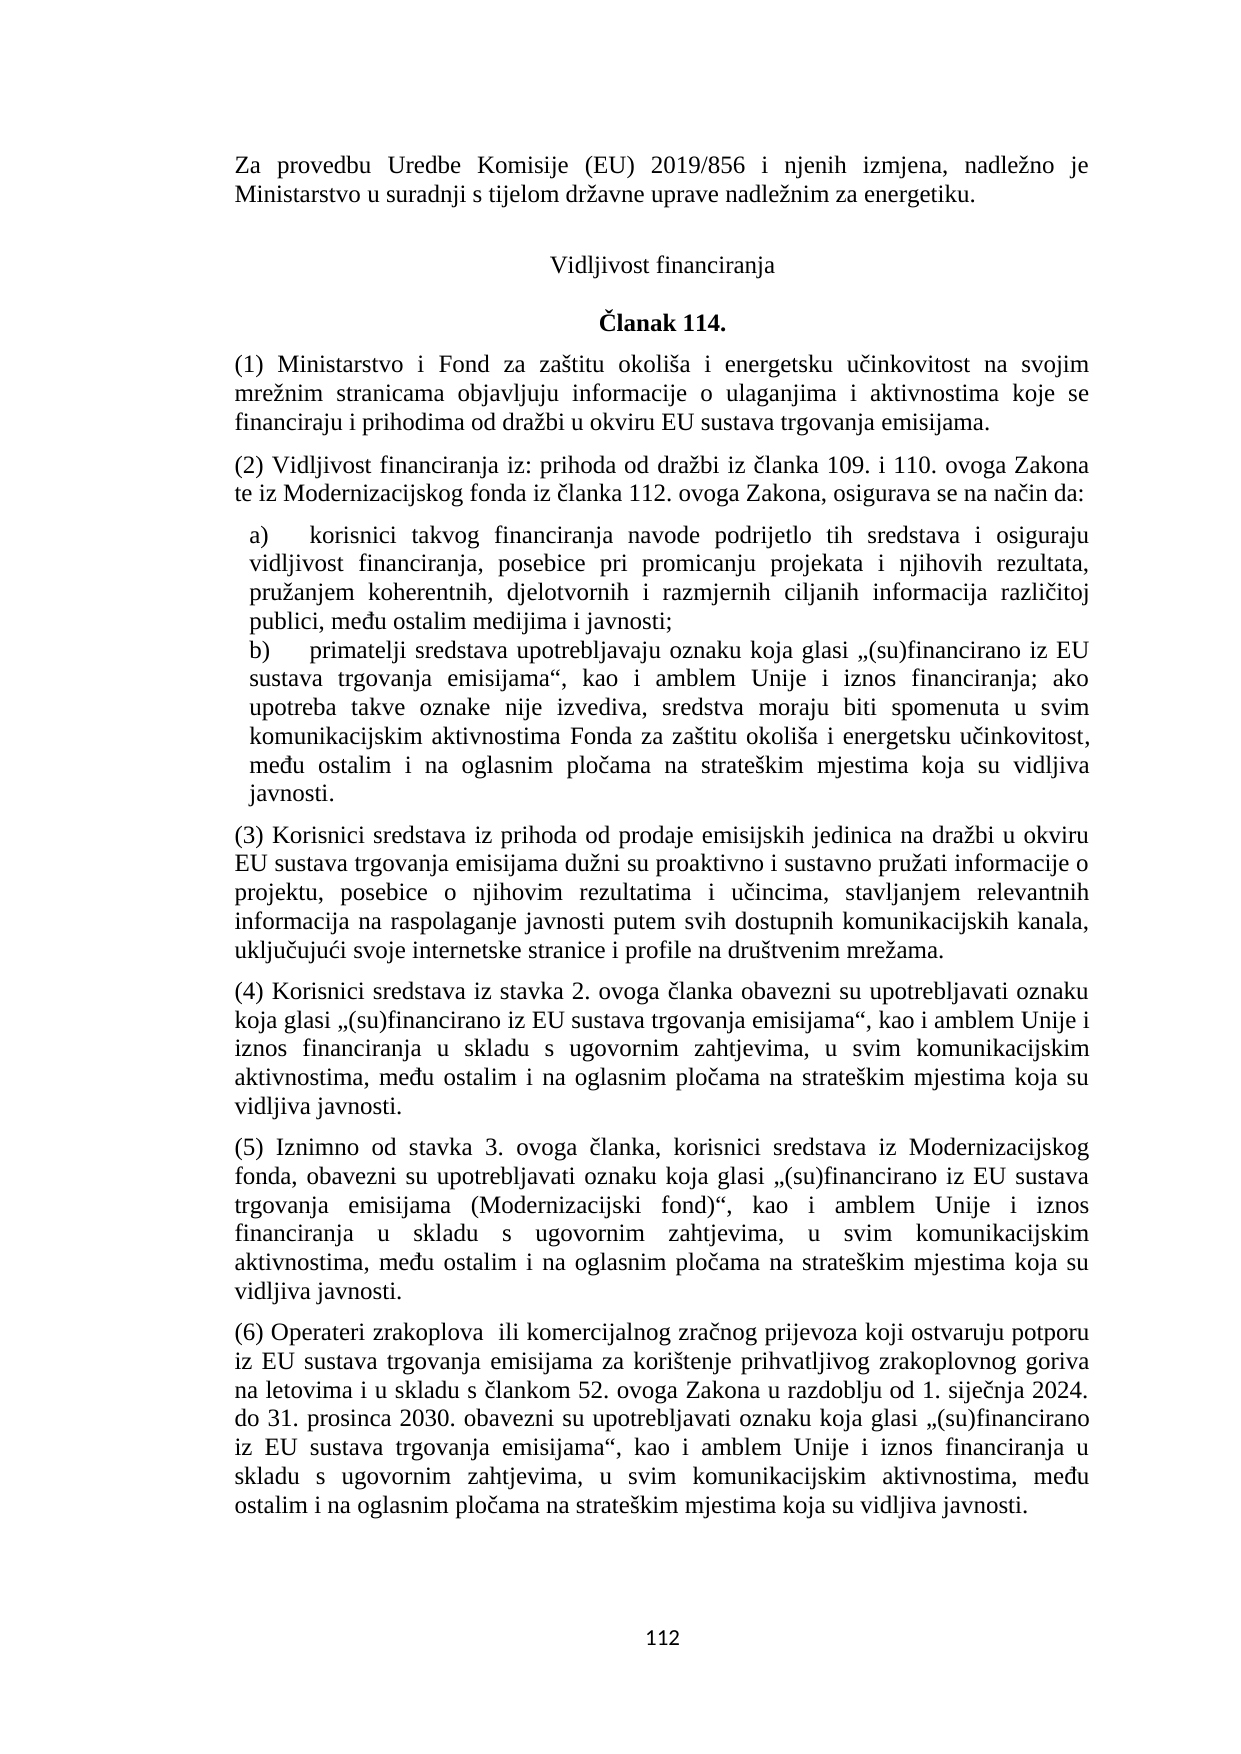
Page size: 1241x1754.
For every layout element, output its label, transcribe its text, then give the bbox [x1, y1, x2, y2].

text Vidljivost financiranja [234, 250, 1090, 279]
text (1) Ministarstvo i Fond za zaštitu okoliša i energetsku učinkovitost na svojim mrežnim stranicama objavljuju informacije o ulaganjima i aktivnostima koje se financiraju i prihodima od dražbi u okviru EU sustava trgovanja emisijama. [234, 349, 1090, 436]
subtitle Članak 114. [234, 308, 1090, 337]
list korisnici takvog financiranja navode podrijetlo tih sredstava i osiguraju vidljivost financiranja, posebice pri promicanju projekata i njihovih rezultata, pružanjem koherentnih, djelotvornih i razmjernih ciljanih informacija različitoj publici, među ostalim medijima i javnosti; [249, 520, 1090, 635]
text (3) Korisnici sredstava iz prihoda od prodaje emisijskih jedinica na dražbi u okviru EU sustava trgovanja emisijama dužni su proaktivno i sustavno pružati informacije o projektu, posebice o njihovim rezultatima i učincima, stavljanjem relevantnih informacija na raspolaganje javnosti putem svih dostupnih komunikacijskih kanala, uključujući svoje internetske stranice i profile na društvenim mrežama. [234, 820, 1090, 963]
text Za provedbu Uredbe Komisije (EU) 2019/856 i njenih izmjena, nadležno je Ministarstvo u suradnji s tijelom državne uprave nadležnim za energetiku. [234, 150, 1090, 207]
text (2) Vidljivost financiranja iz: prihoda od dražbi iz članka 109. i 110. ovoga Zakona te iz Modernizacijskog fonda iz članka 112. ovoga Zakona, osigurava se na način da: [234, 450, 1090, 507]
text (4) Korisnici sredstava iz stavka 2. ovoga članka obavezni su upotrebljavati oznaku koja glasi „(su)financirano iz EU sustava trgovanja emisijama“, kao i amblem Unije i iznos financiranja u skladu s ugovornim zahtjevima, u svim komunikacijskim aktivnostima, među ostalim i na oglasnim pločama na strateškim mjestima koja su vidljiva javnosti. [234, 976, 1090, 1120]
list primatelji sredstava upotrebljavaju oznaku koja glasi „(su)financirano iz EU sustava trgovanja emisijama“, kao i amblem Unije i iznos financiranja; ako upotreba takve oznake nije izvediva, sredstva moraju biti spomenuta u svim komunikacijskim aktivnostima Fonda za zaštitu okoliša i energetsku učinkovitost, među ostalim i na oglasnim pločama na strateškim mjestima koja su vidljiva javnosti. [249, 635, 1090, 807]
text (5) Iznimno od stavka 3. ovoga članka, korisnici sredstava iz Modernizacijskog fonda, obavezni su upotrebljavati oznaku koja glasi „(su)financirano iz EU sustava trgovanja emisijama (Modernizacijski fond)“, kao i amblem Unije i iznos financiranja u skladu s ugovornim zahtjevima, u svim komunikacijskim aktivnostima, među ostalim i na oglasnim pločama na strateškim mjestima koja su vidljiva javnosti. [234, 1132, 1090, 1305]
text (6) Operateri zrakoplova ili komercijalnog zračnog prijevoza koji ostvaruju potporu iz EU sustava trgovanja emisijama za korištenje prihvatljivog zrakoplovnog goriva na letovima i u skladu s člankom 52. ovoga Zakona u razdoblju od 1. siječnja 2024. do 31. prosinca 2030. obavezni su upotrebljavati oznaku koja glasi „(su)financirano iz EU sustava trgovanja emisijama“, kao i amblem Unije i iznos financiranja u skladu s ugovornim zahtjevima, u svim komunikacijskim aktivnostima, među ostalim i na oglasnim pločama na strateškim mjestima koja su vidljiva javnosti. [234, 1317, 1090, 1518]
